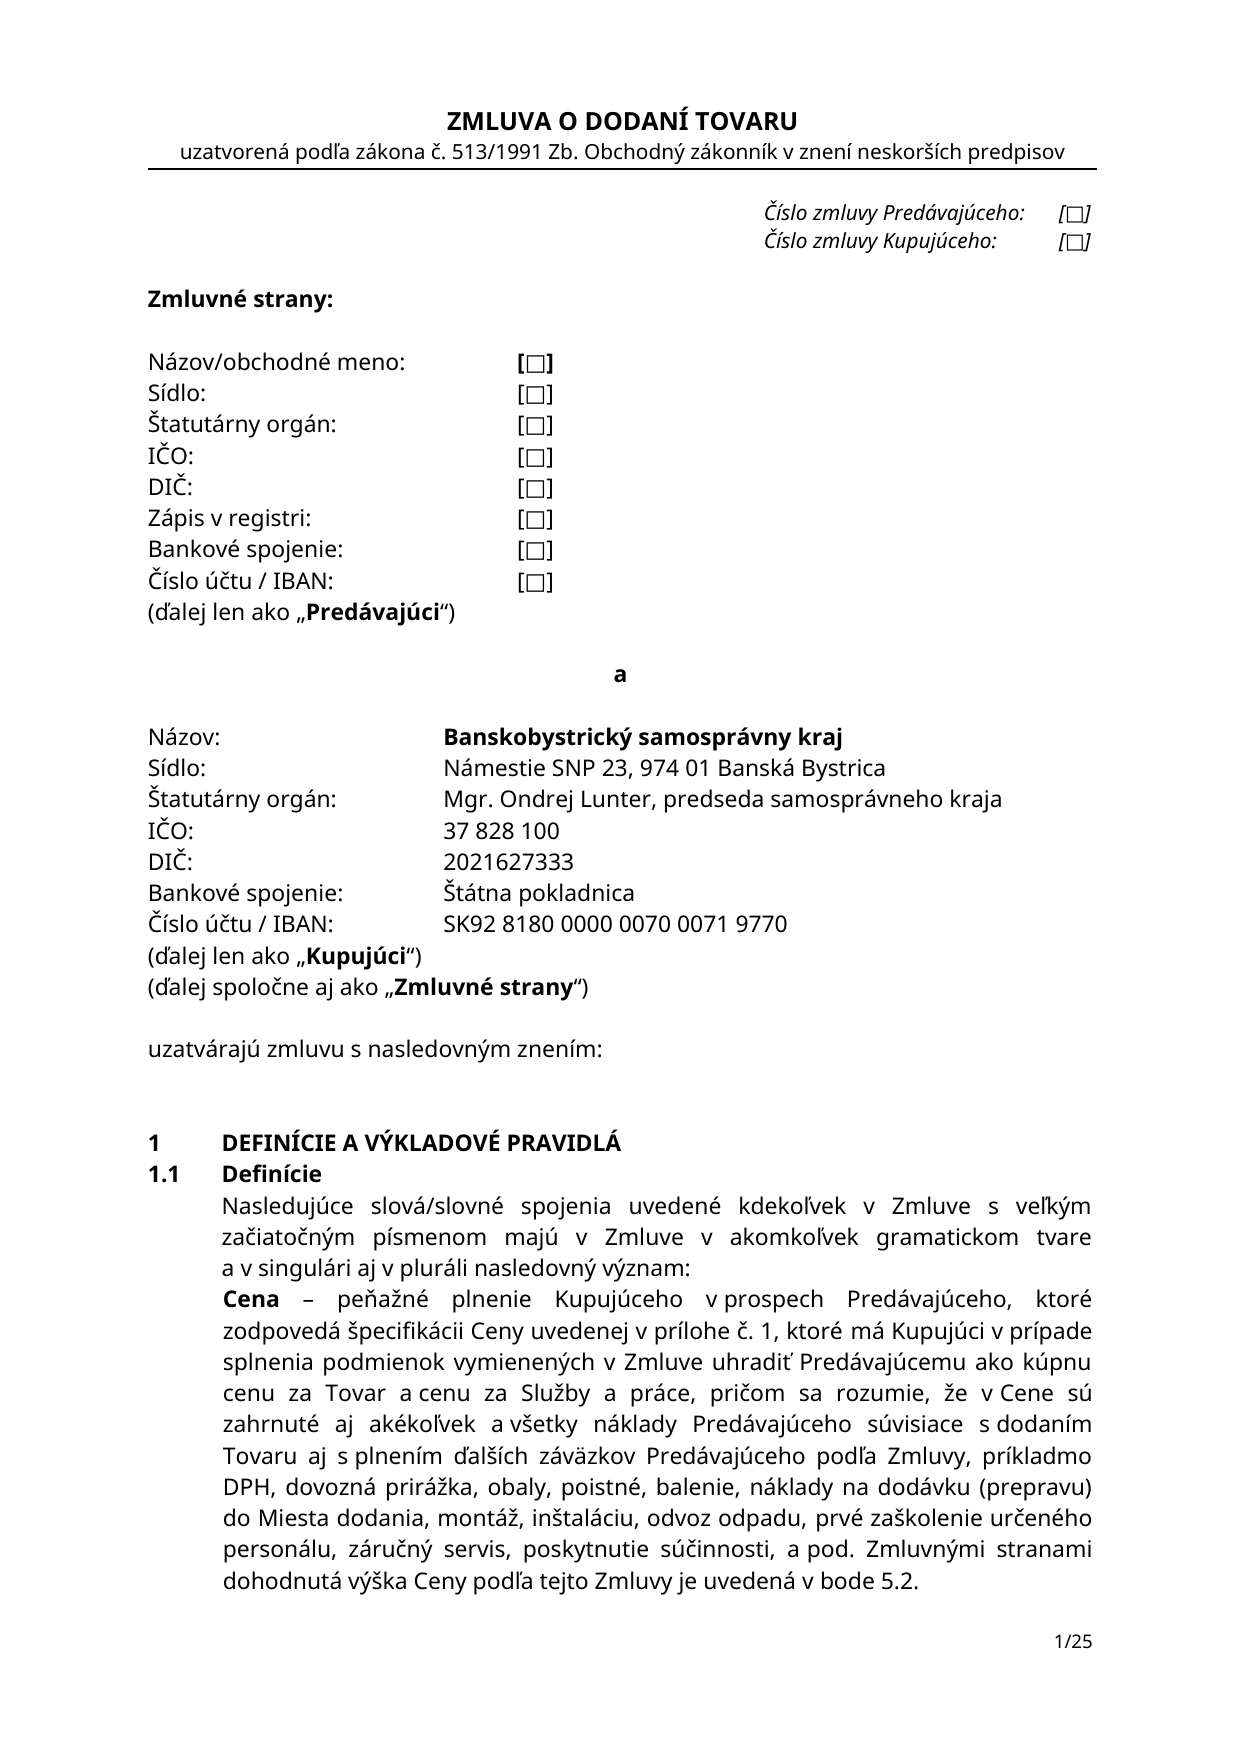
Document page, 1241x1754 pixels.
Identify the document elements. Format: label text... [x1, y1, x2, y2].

text Bankové spojenie: [□] [148, 533, 1156, 564]
text Sídlo: [□] [148, 377, 1093, 408]
text uzatvorená podľa zákona č. 513/1991 Zb. Obchodný zákonník v znení neskorších predpisov [148, 137, 1097, 168]
subtitle a [148, 658, 1093, 689]
text Nasledujúce slová/slovné spojenia uvedené kdekoľvek v Zmluve s veľkým začiatočným písmenom majú v Zmluve v akomkoľvek gramatickom tvare a v singulári aj v pluráli nasledovný význam: [221, 1189, 1093, 1283]
text (ďalej len ako „Predávajúci“) [148, 596, 1093, 627]
subtitle Názov/obchodné meno: [□] [148, 346, 1093, 377]
subtitle ZMLUVA o dodaní tovaru [148, 103, 1097, 137]
text (ďalej len ako „Kupujúci“) [148, 939, 477, 971]
text IČO: [□] [148, 439, 1093, 471]
text Číslo účtu / IBAN: [□] [148, 564, 1093, 596]
text Zápis v registri: [□] [148, 502, 1156, 533]
subtitle Zmluvné strany: [148, 283, 1093, 314]
text Číslo zmluvy Predávajúceho: [□] [148, 198, 1093, 226]
text (ďalej spoločne aj ako „Zmluvné strany“) [148, 971, 1097, 1002]
text 1.1 Definície [148, 1158, 1093, 1189]
text Štatutárny orgán: [□] [148, 408, 1097, 439]
subtitle Názov: Banskobystrický samosprávny kraj [148, 721, 1093, 752]
list Cena – peňažné plnenie Kupujúceho v prospech Predávajúceho, ktoré zodpovedá špecifikácii Ceny uvedenej v prílohe č. 1, ktoré má Kupujúci v prípade splnenia podmienok vymienených v Zmluve uhradiť Predávajúcemu ako kúpnu cenu za Tovar a cenu za Služby a práce, pričom sa rozumie, že v Cene sú zahrnuté aj akékoľvek a všetky náklady Predávajúceho súvisiace s dodaním Tovaru aj s plnením ďalších záväzkov Predávajúceho podľa Zmluvy, príkladmo DPH, dovozná prirážka, obaly, poistné, balenie, náklady na dodávku (prepravu) do Miesta dodania, montáž, inštaláciu, odvoz odpadu, prvé zaškolenie určeného personálu, záručný servis, poskytnutie súčinnosti, a pod. Zmluvnými stranami dohodnutá výška Ceny podľa tejto Zmluvy je uvedená v bode 5.2. [223, 1283, 1093, 1596]
text IČO: 37 828 100 [148, 814, 1093, 846]
text DIČ: 2021627333 [148, 846, 1093, 877]
text Číslo zmluvy Kupujúceho: [□] [148, 226, 1093, 255]
text DIČ: [□] [148, 471, 1093, 502]
text Číslo účtu / IBAN: SK92 8180 0000 0070 0071 9770 [148, 908, 1093, 939]
text uzatvárajú zmluvu s nasledovným znením: [148, 1033, 1093, 1064]
text Bankové spojenie: Štátna pokladnica [148, 877, 1093, 908]
text Sídlo: Námestie SNP 23, 974 01 Banská Bystrica [148, 752, 1093, 783]
text Štatutárny orgán: Mgr. Ondrej Lunter, predseda samosprávneho kraja [148, 783, 1093, 814]
text 1 Definície a výkladové pravidlá [148, 1127, 1093, 1158]
